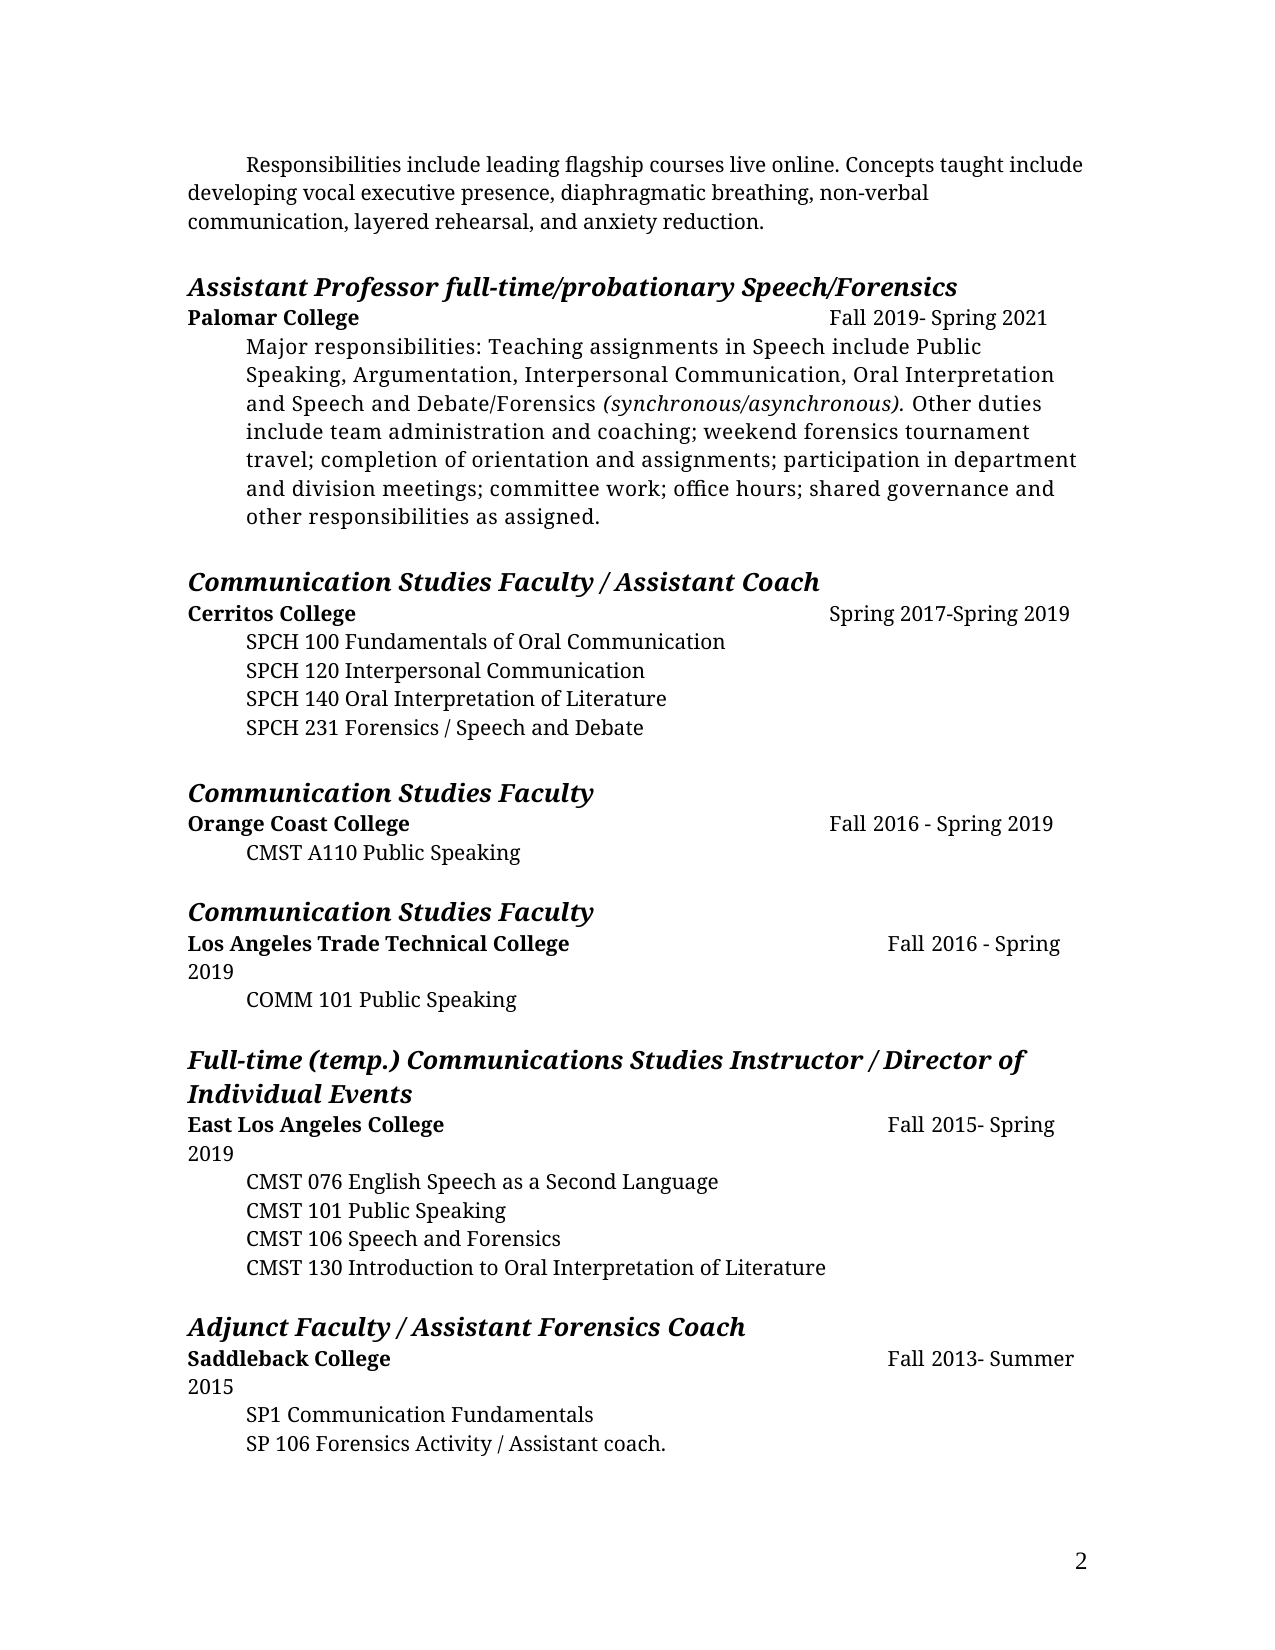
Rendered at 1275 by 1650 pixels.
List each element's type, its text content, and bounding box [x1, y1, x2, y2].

text SPCH 120 Interpersonal Communication [187, 656, 1087, 684]
text CMST 101 Public Speaking [187, 1196, 1087, 1224]
text Communication Studies Faculty [187, 775, 1087, 809]
text Orange Coast College Fall 2016 - Spring 2019 [187, 809, 1087, 838]
text Palomar College Fall 2019- Spring 2021 [187, 303, 1087, 332]
text SPCH 231 Forensics / Speech and Debate [187, 713, 1087, 741]
text SPCH 140 Oral Interpretation of Literature [187, 684, 1087, 713]
text Major responsibilities: Teaching assignments in Speech include Public Speaking, Argumentation, Interpersonal Communication, Oral Interpretation and Speech and Debate/Forensics (synchronous/asynchronous). Other duties include team administration and coaching; weekend forensics tournament travel; completion of orientation and assignments; participation in department and division meetings; committee work; office hours; shared governance and other responsibilities as assigned. [246, 332, 1087, 531]
text CMST 130 Introduction to Oral Interpretation of Literature [187, 1253, 1087, 1281]
text East Los Angeles College Fall 2015- Spring 2019 [187, 1111, 1087, 1167]
text CMST 106 Speech and Forensics [187, 1224, 1087, 1253]
text Saddleback College Fall 2013- Summer 2015 [187, 1344, 1087, 1401]
text Los Angeles Trade Technical College Fall 2016 - Spring 2019 [187, 929, 1087, 986]
text Cerritos College Spring 2017-Spring 2019 [187, 599, 1087, 627]
text Communication Studies Faculty / Assistant Coach [187, 565, 1087, 599]
text CMST 076 English Speech as a Second Language [187, 1167, 1087, 1196]
text SP 106 Forensics Activity / Assistant coach. [187, 1429, 1087, 1457]
text CMST A110 Public Speaking [187, 838, 1087, 866]
text Assistant Professor full-time/probationary Speech/Forensics [187, 269, 1087, 303]
text SP1 Communication Fundamentals [187, 1401, 1087, 1429]
text Responsibilities include leading flagship courses live online. Concepts taught include developing vocal executive presence, diaphragmatic breathing, non-verbal communication, layered rehearsal, and anxiety reduction. [187, 150, 1087, 235]
text Adjunct Faculty / Assistant Forensics Coach [187, 1310, 1087, 1344]
text COMM 101 Public Speaking [187, 986, 1087, 1014]
text Communication Studies Faculty [187, 895, 1087, 929]
text Full-time (temp.) Communications Studies Instructor / Director of Individual Events [187, 1042, 1087, 1111]
text SPCH 100 Fundamentals of Oral Communication [187, 627, 1087, 656]
